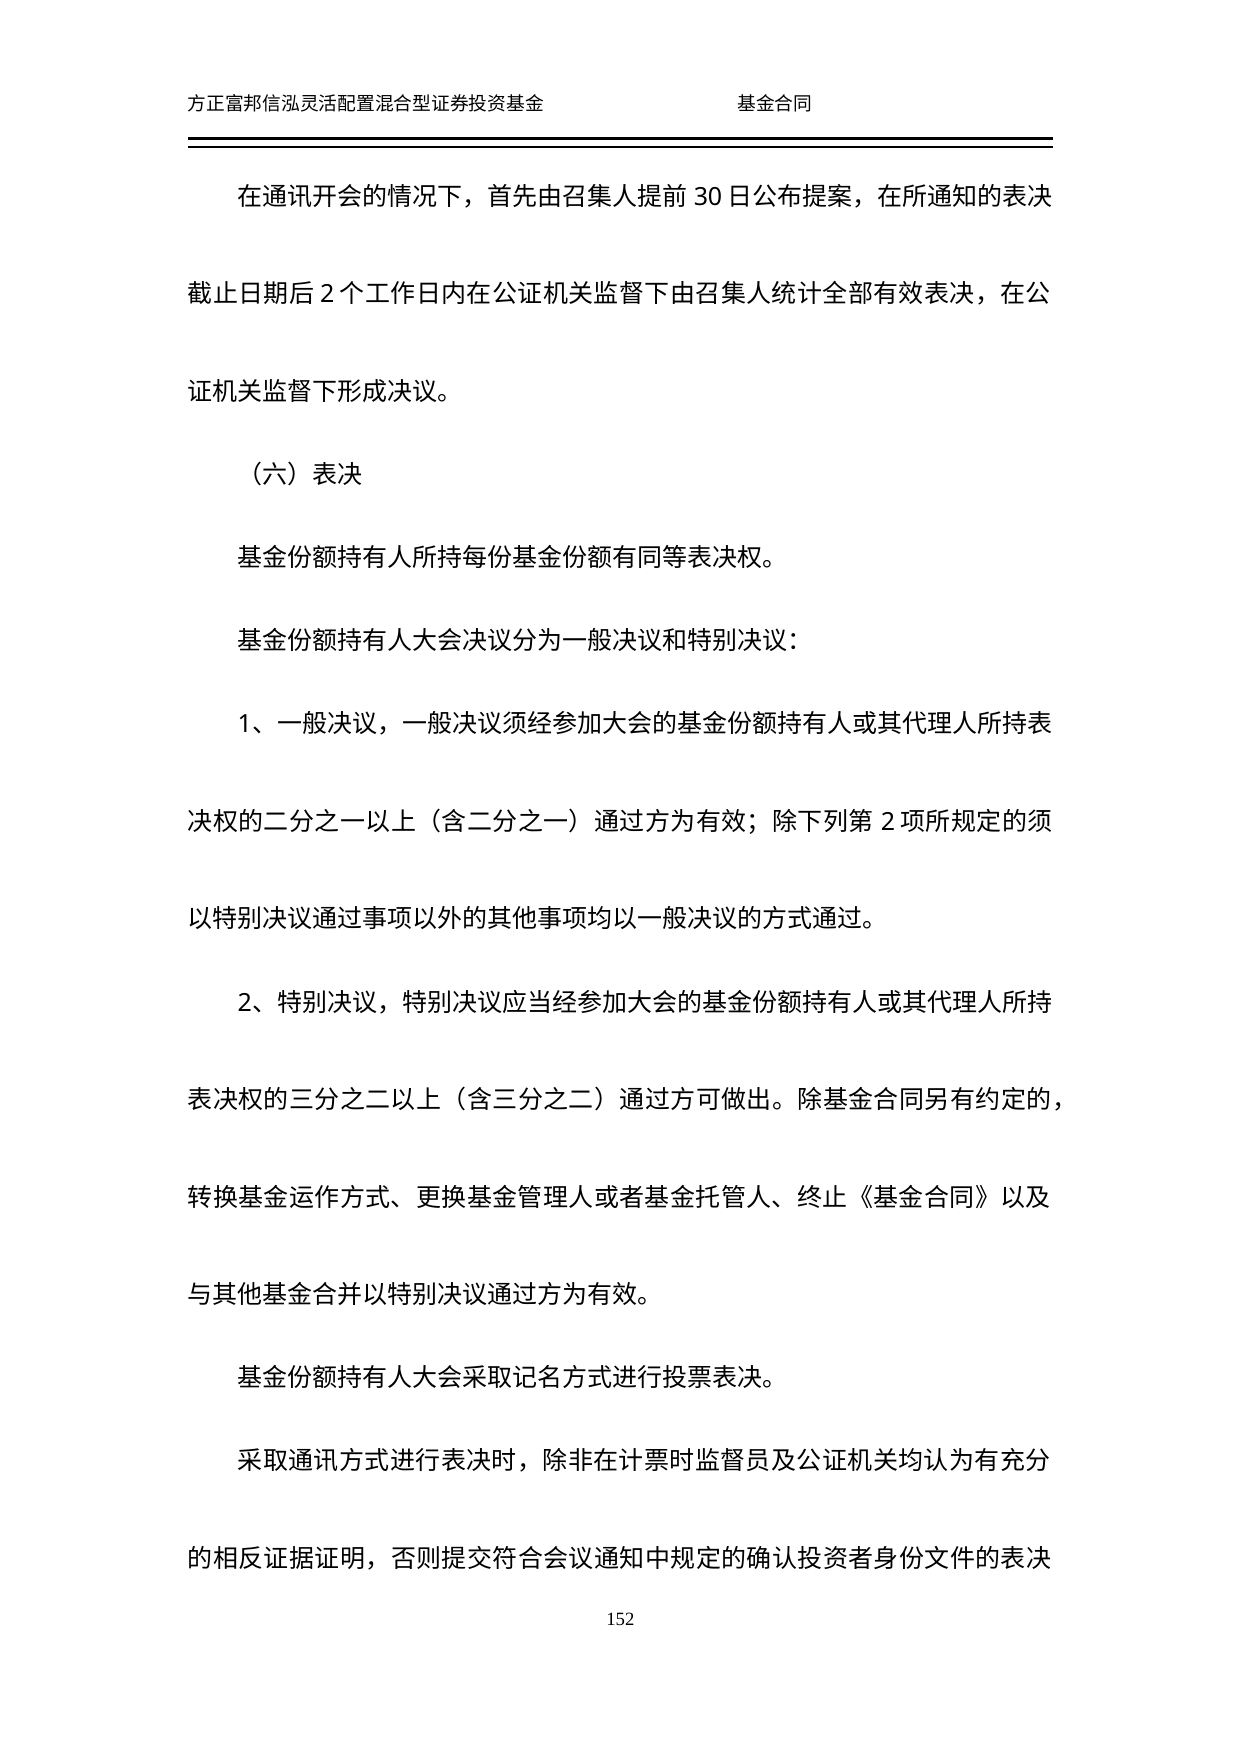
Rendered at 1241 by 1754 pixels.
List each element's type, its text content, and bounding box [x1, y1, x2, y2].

text 基金份额持有人大会采取记名方式进行投票表决。 [187, 1343, 1053, 1408]
text 2、特别决议，特别决议应当经参加大会的基金份额持有人或其代理人所持表决权的三分之二以上（含三分之二）通过方可做出。除基金合同另有约定的，转换基金运作方式、更换基金管理人或者基金托管人、终止《基金合同》以及与其他基金合并以特别决议通过方为有效。 [187, 968, 1053, 1325]
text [187, 1426, 1053, 1589]
text （六）表决 [187, 440, 1053, 505]
text 在通讯开会的情况下，首先由召集人提前30日公布提案，在所通知的表决截止日期后2个工作日内在公证机关监督下由召集人统计全部有效表决，在公证机关监督下形成决议。 [187, 162, 1053, 422]
text 基金份额持有人所持每份基金份额有同等表决权。 [187, 523, 1053, 588]
text 1、一般决议，一般决议须经参加大会的基金份额持有人或其代理人所持表决权的二分之一以上（含二分之一）通过方为有效；除下列第2项所规定的须以特别决议通过事项以外的其他事项均以一般决议的方式通过。 [187, 689, 1053, 949]
text 基金份额持有人大会决议分为一般决议和特别决议： [187, 606, 1053, 671]
